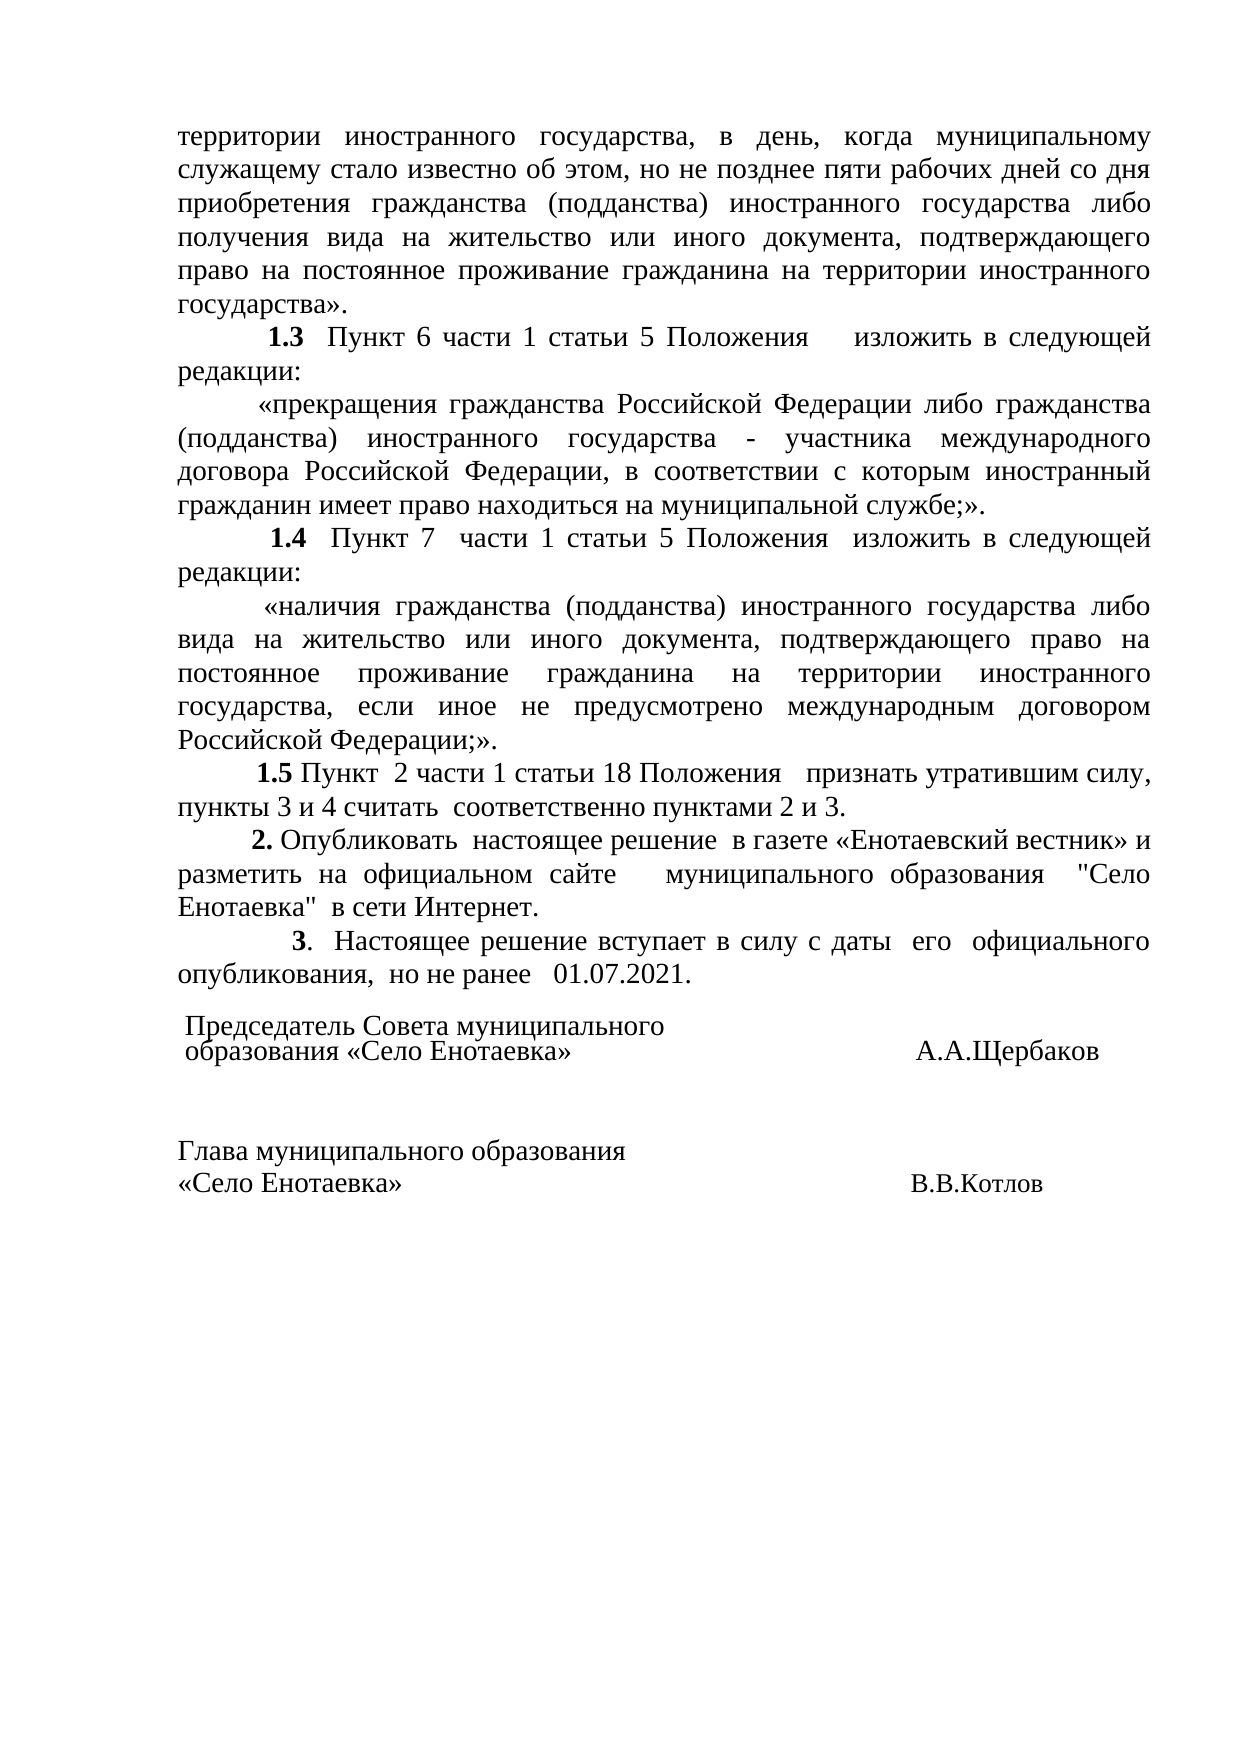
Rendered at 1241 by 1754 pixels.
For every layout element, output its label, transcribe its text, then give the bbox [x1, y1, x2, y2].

text 1.4 Пункт 7 части 1 статьи 5 Положения изложить в следующей редакции: [177, 521, 1152, 588]
text 2. Опубликовать настоящее решение в газете «Енотаевский вестник» и разметить на официальном сайте муниципального образования "Село Енотаевка" в сети Интернет. [177, 822, 1152, 923]
text образования «Село Енотаевка» А.А.Щербаков [177, 1040, 1152, 1065]
text 1.5 Пункт 2 части 1 статьи 18 Положения признать утратившим силу, пункты 3 и 4 считать соответственно пунктами 2 и 3. [177, 755, 1152, 822]
text «прекращения гражданства Российской Федерации либо гражданства (подданства) иностранного государства - участника международного договора Российской Федерации, в соответствии с которым иностранный гражданин имеет право находиться на муниципальной службе;». [177, 386, 1152, 521]
text 3. Настоящее решение вступает в силу с даты его официального опубликования, но не ранее 01.07.2021. [177, 923, 1152, 990]
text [177, 118, 1152, 319]
text «наличия гражданства (подданства) иностранного государства либо вида на жительство или иного документа, подтверждающего право на постоянное проживание гражданина на территории иностранного государства, если иное не предусмотрено международным договором Российской Федерации;». [177, 588, 1152, 755]
text 1.3 Пункт 6 части 1 статьи 5 Положения изложить в следующей редакции: [177, 319, 1152, 386]
text «Село Енотаевка» В.В.Котлов [177, 1165, 1152, 1199]
text Председатель Совета муниципального [177, 1015, 1152, 1040]
text Глава муниципального образования [177, 1140, 1152, 1165]
